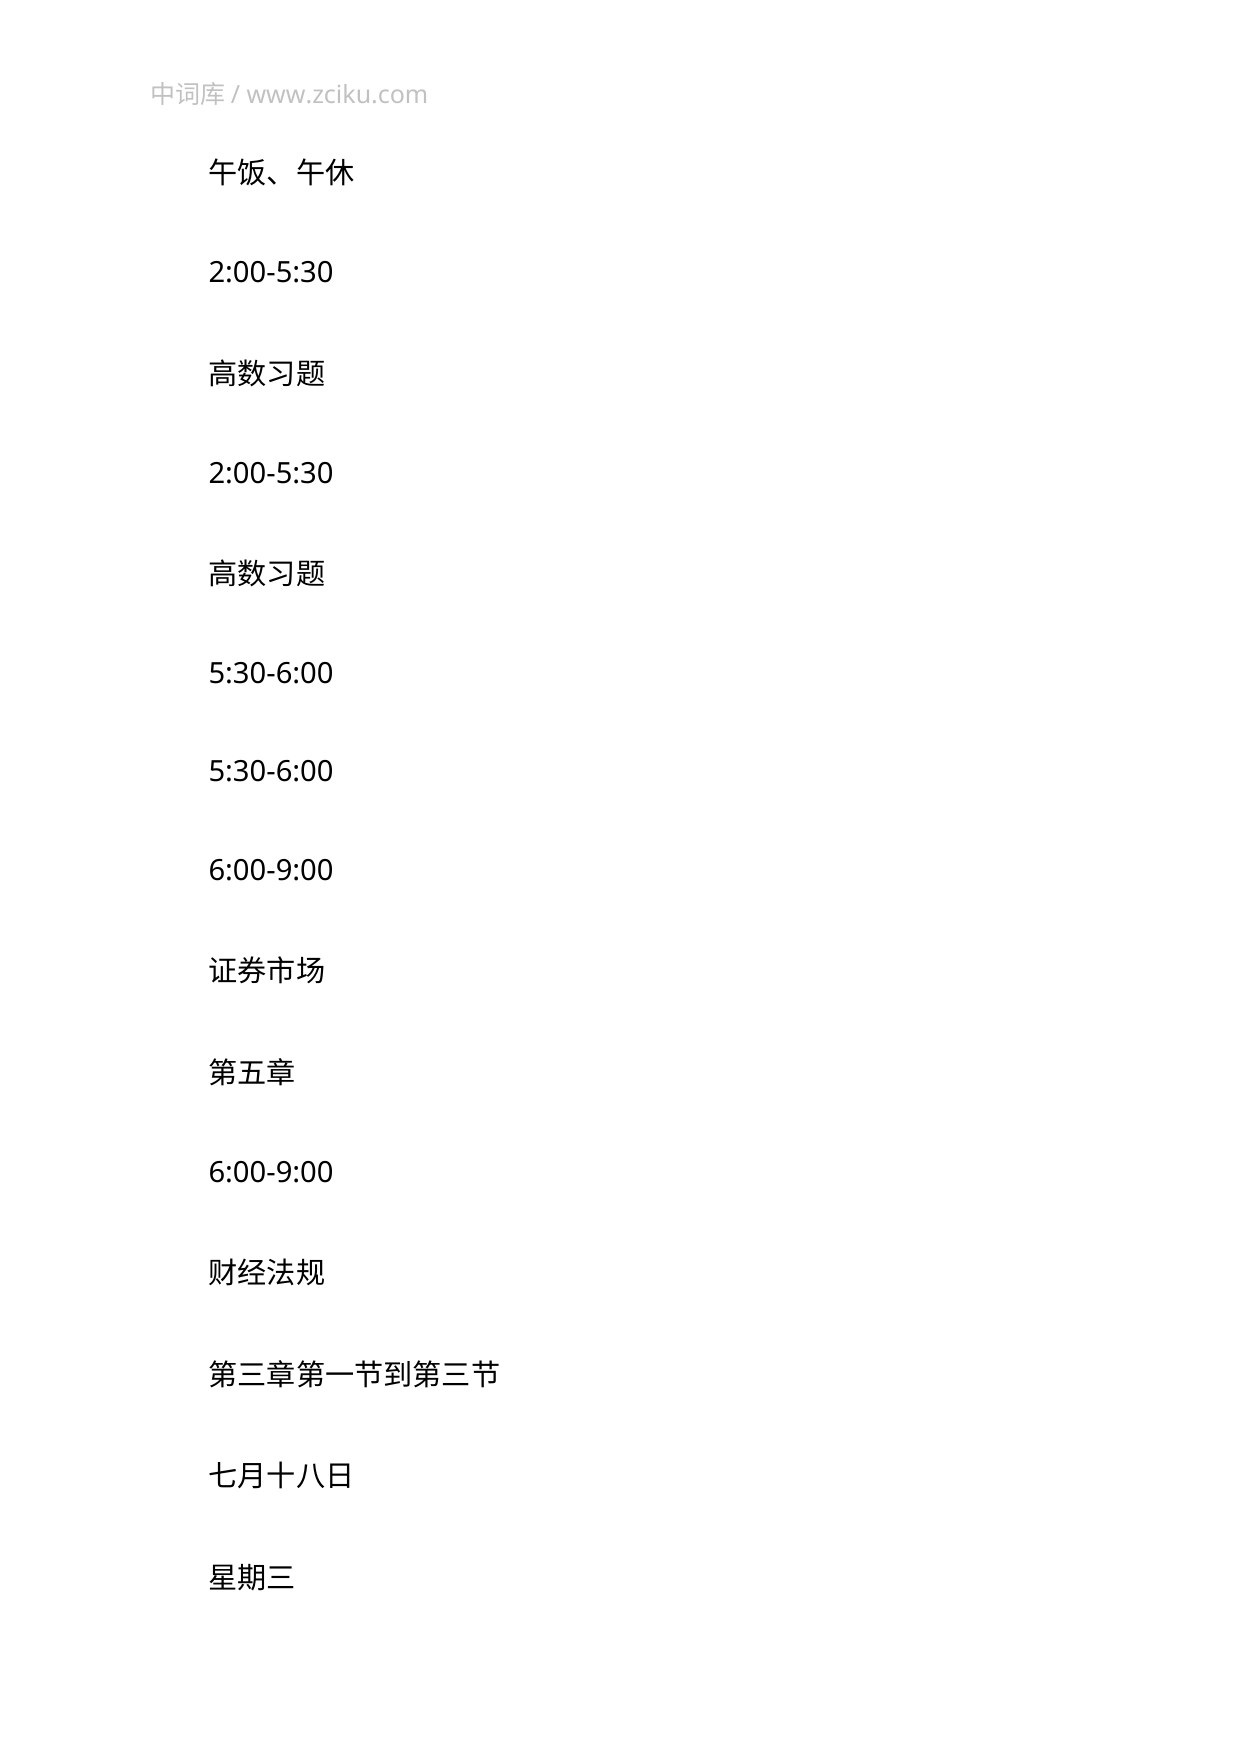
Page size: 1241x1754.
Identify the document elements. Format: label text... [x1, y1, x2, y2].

text 6:00-9:00 [150, 1151, 1090, 1191]
text 2:00-5:30 [150, 252, 1090, 291]
text 第三章第一节到第三节 [150, 1351, 1090, 1393]
text 星期三 [150, 1555, 1090, 1597]
text 高数习题 [150, 350, 1090, 392]
text 高数习题 [150, 550, 1090, 593]
text 第五章 [150, 1049, 1090, 1092]
text 2:00-5:30 [150, 452, 1090, 492]
text 5:30-6:00 [150, 652, 1090, 692]
text 财经法规 [150, 1249, 1090, 1292]
text 6:00-9:00 [150, 849, 1090, 889]
text 七月十八日 [150, 1453, 1090, 1495]
text 证券市场 [150, 947, 1090, 990]
text 午饭、午休 [150, 150, 1090, 192]
text 5:30-6:00 [150, 751, 1090, 790]
